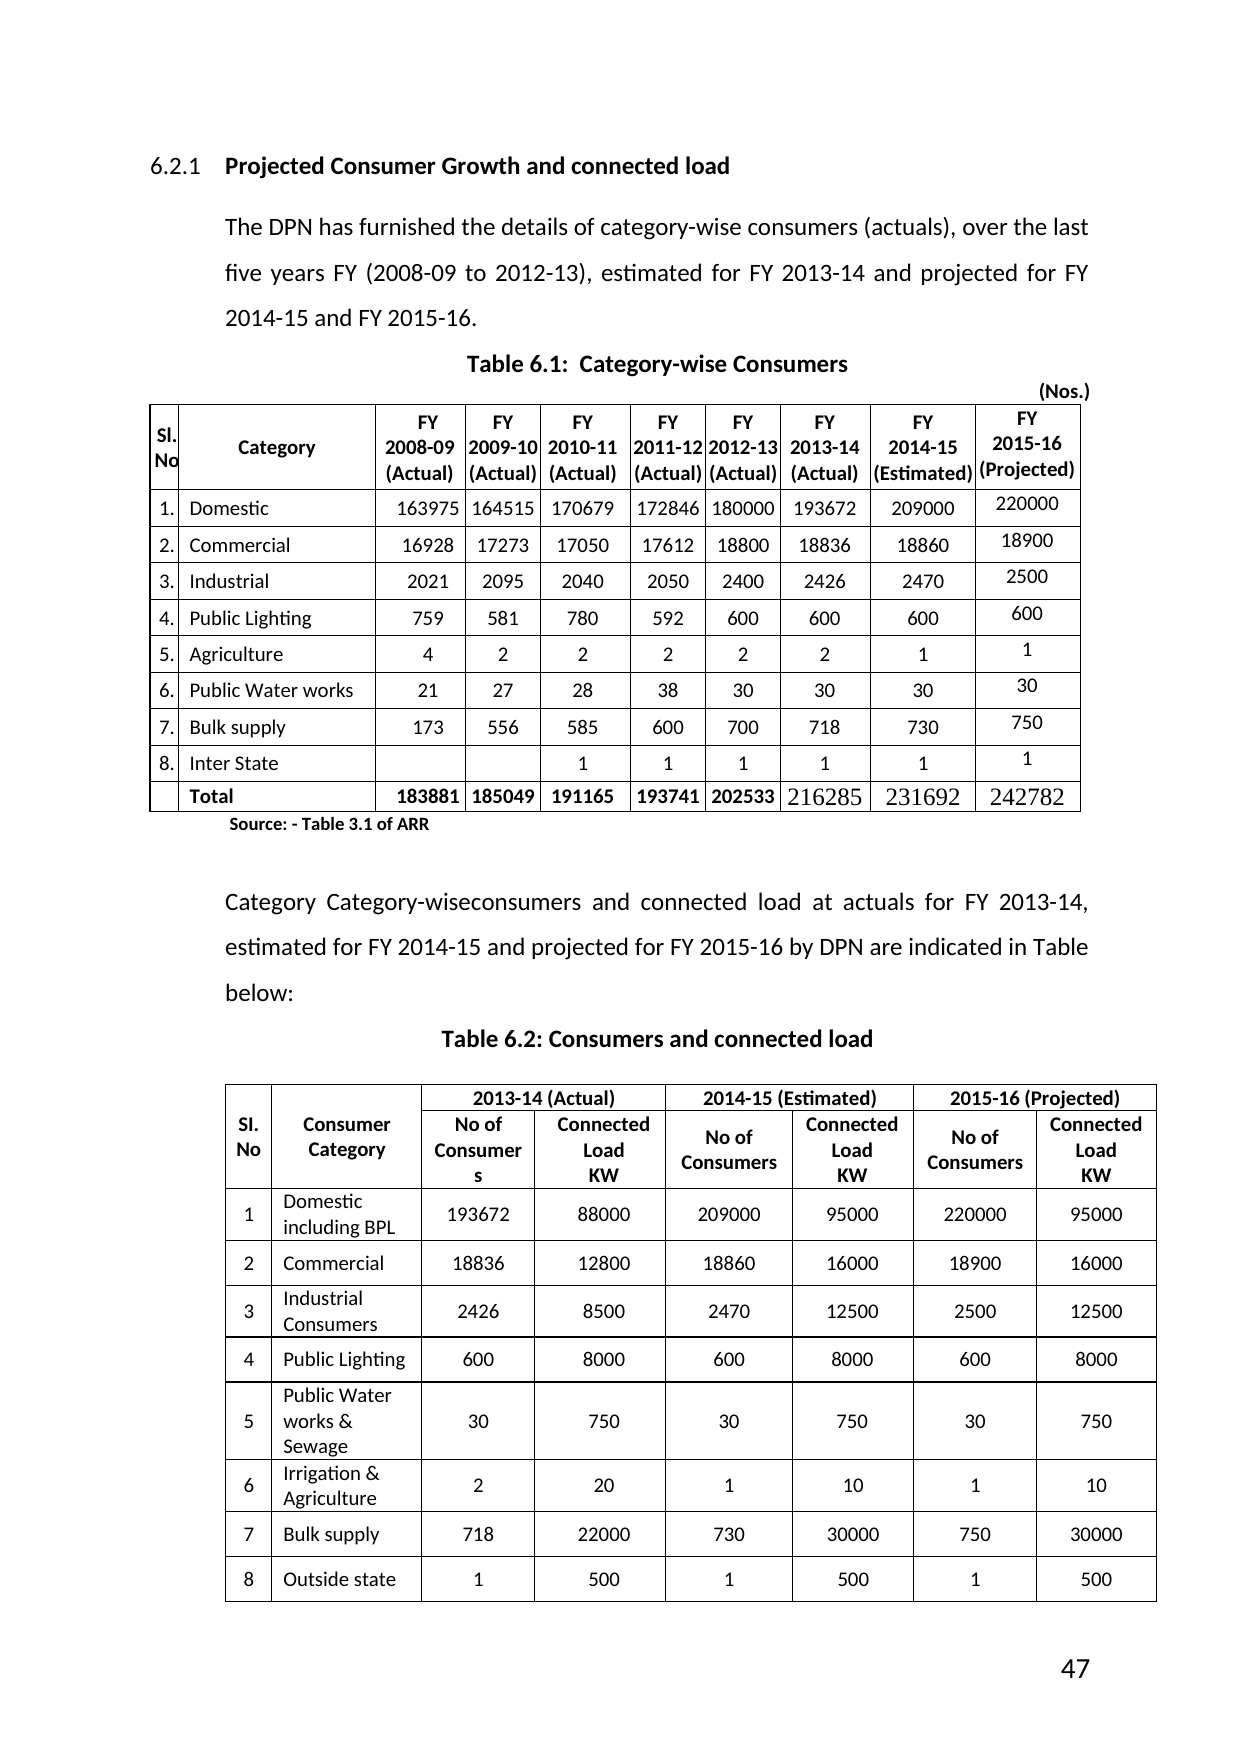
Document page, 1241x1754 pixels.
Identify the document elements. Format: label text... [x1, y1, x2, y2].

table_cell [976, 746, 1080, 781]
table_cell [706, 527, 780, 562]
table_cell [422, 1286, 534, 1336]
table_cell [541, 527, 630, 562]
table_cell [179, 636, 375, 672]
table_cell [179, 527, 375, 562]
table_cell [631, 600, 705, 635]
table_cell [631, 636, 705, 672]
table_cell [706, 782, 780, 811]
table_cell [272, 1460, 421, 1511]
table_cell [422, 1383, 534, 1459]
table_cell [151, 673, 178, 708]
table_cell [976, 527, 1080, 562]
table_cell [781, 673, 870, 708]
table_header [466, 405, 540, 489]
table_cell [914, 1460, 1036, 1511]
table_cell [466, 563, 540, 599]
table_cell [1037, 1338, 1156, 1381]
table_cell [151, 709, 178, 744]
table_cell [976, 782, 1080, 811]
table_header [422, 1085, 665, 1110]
title Table 6.2: Consumers and connected load [150, 1023, 1090, 1053]
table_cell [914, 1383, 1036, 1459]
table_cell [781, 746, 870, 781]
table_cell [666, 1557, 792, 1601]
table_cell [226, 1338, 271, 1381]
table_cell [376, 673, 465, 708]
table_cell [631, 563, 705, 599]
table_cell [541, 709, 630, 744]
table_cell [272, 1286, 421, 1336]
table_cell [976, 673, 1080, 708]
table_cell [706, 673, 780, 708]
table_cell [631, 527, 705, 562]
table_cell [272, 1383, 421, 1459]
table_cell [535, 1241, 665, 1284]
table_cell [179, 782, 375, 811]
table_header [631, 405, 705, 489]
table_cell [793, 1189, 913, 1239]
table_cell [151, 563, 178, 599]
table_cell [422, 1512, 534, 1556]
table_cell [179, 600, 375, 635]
text Source: - Table 3.1 of ARR [150, 812, 1090, 835]
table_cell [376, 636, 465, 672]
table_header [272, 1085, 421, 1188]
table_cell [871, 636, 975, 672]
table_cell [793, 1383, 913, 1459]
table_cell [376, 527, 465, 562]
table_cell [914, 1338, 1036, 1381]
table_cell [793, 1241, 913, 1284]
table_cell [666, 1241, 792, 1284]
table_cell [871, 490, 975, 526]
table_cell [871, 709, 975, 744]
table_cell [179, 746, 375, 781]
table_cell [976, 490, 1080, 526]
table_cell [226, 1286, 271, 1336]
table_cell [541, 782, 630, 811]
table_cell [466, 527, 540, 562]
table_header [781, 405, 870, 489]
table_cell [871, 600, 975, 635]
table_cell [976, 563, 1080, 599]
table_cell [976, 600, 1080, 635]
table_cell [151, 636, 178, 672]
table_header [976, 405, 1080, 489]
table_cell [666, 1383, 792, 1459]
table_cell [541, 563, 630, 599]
text Category Category-wiseconsumers and connected load at actuals for FY 2013-14, estimated for FY 2014-15 and projected for FY 2015-16 by DPN are indicated in Table below: [225, 886, 1090, 1008]
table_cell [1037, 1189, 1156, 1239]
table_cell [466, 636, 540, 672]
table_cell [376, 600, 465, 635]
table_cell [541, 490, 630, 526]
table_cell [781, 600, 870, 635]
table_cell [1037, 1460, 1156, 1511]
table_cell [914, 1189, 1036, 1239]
text (Nos.) [150, 379, 1090, 404]
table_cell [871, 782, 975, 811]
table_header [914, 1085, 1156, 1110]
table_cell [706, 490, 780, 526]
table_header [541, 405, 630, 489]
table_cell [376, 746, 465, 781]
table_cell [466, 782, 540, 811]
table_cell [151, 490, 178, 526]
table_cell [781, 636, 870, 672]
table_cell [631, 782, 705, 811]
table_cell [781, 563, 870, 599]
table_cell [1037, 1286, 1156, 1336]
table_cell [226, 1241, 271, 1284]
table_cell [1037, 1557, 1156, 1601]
title Table 6.1: Category-wise Consumers [150, 348, 1090, 379]
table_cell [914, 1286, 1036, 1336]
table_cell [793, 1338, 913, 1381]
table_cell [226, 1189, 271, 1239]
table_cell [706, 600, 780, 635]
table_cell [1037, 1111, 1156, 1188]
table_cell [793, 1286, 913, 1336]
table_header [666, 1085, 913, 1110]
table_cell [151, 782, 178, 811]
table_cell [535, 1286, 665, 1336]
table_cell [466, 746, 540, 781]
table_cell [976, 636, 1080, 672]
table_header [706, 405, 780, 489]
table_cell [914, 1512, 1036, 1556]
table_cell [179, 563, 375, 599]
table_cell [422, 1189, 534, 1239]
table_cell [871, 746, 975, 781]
subtitle Projected Consumer Growth and connected load [150, 150, 1090, 181]
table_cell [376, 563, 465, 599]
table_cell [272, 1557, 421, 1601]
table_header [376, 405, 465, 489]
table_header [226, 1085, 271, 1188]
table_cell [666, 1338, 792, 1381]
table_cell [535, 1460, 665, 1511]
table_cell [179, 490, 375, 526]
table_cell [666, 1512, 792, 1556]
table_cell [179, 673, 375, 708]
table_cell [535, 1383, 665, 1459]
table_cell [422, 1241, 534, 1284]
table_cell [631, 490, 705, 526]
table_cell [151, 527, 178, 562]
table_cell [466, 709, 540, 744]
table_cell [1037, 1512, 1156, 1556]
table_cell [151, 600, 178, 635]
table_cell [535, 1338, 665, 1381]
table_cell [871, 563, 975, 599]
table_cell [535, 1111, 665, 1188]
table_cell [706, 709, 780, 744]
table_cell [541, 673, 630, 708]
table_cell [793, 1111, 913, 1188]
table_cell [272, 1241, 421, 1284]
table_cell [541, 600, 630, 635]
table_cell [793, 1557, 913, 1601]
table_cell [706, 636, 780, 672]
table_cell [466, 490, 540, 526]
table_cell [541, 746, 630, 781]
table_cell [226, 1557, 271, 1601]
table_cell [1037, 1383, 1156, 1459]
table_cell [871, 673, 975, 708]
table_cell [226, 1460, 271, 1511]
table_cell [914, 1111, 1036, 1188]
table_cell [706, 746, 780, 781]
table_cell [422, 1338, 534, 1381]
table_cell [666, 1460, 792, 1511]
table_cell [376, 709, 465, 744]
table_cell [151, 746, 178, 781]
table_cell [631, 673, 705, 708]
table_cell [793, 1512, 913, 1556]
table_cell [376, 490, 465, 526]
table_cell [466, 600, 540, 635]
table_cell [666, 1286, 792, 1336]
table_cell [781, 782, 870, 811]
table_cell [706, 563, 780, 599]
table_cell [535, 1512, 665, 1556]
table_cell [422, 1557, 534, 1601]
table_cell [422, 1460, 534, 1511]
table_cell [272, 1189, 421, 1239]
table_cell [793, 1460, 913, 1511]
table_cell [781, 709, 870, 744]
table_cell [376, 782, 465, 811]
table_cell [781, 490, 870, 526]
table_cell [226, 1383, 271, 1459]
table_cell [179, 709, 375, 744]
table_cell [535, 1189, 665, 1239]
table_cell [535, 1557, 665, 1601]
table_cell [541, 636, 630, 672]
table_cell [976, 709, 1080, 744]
text The DPN has furnished the details of category-wise consumers (actuals), over the last five years FY (2008-09 to 2012-13), estimated for FY 2013-14 and projected for FY 2014-15 and FY 2015-16. [225, 211, 1090, 333]
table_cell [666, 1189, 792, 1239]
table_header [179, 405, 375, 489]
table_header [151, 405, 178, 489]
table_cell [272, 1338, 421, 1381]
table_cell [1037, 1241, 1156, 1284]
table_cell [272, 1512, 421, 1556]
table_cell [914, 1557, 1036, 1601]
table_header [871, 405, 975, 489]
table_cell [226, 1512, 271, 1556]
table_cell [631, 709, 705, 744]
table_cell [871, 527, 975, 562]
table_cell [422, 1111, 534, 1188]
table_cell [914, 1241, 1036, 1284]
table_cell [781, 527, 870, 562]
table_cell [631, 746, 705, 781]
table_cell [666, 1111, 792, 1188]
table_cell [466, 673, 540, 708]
